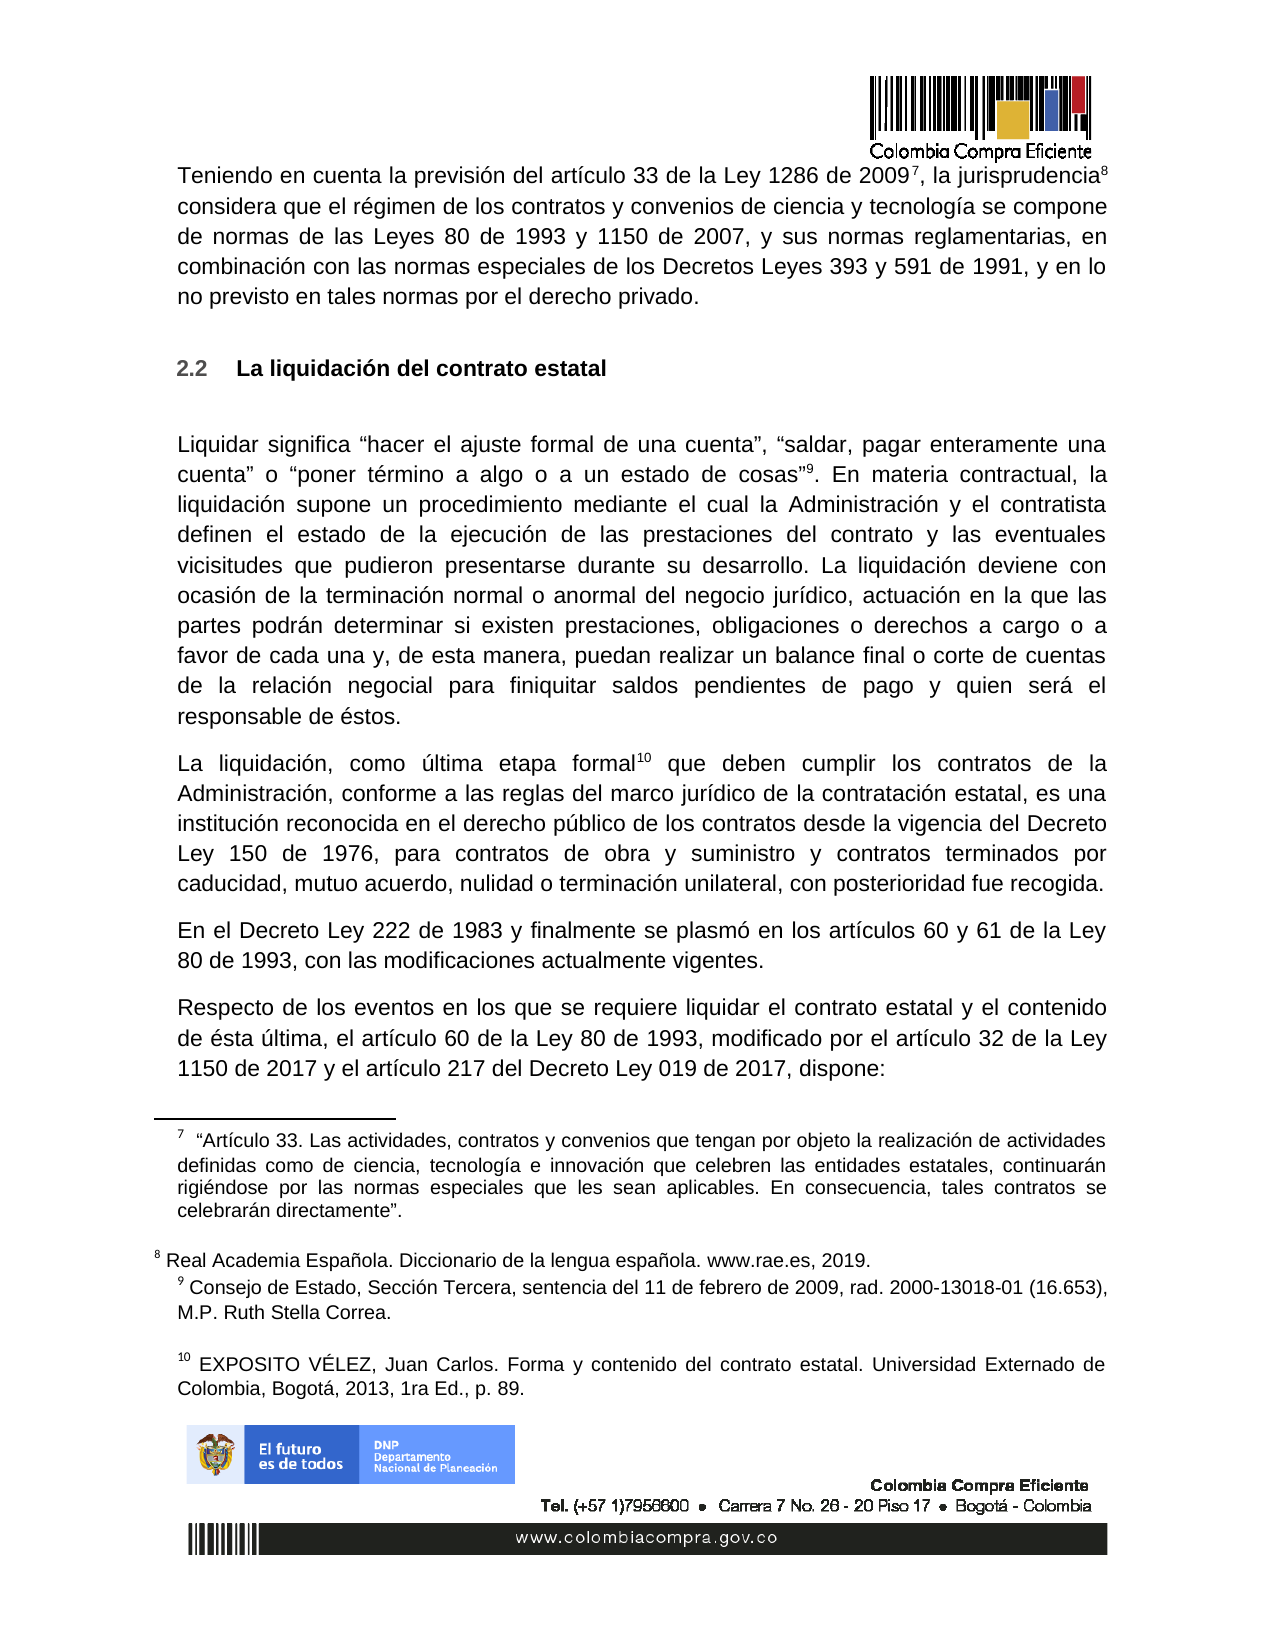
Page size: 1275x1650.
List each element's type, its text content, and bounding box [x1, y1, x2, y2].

text La liquidación, como última etapa formal que deben cumplir los contratos de la Administración, conforme a las reglas del marco jurídico de la contratación estatal, es una institución reconocida en el derecho público de los contratos desde la vigencia del Decreto Ley 150 de 1976, para contratos de obra y suministro y contratos terminados por caducidad, mutuo acuerdo, nulidad o terminación unilateral, con posterioridad fue recogida. [177, 749, 1108, 897]
text Respecto de los eventos en los que se requiere liquidar el contrato estatal y el contenido de ésta última, el artículo 60 de la Ley 80 de 1993, modificado por el artículo 32 de la Ley 1150 de 2017 y el artículo 217 del Decreto Ley 019 de 2017, dispone: [177, 994, 1108, 1081]
text Teniendo en cuenta la previsión del artículo 33 de la Ley 1286 de 2009, la jurisprudencia considera que el régimen de los contratos y convenios de ciencia y tecnología se compone de normas de las Leyes 80 de 1993 y 1150 de 2007, y sus normas reglamentarias, en combinación con las normas especiales de los Decretos Leyes 393 y 591 de 1991, y en lo no previsto en tales normas por el derecho privado. [177, 162, 1108, 310]
text Liquidar significa “hacer el ajuste formal de una cuenta”, “saldar, pagar enteramente una cuenta” o “poner término a algo o a un estado de cosas”. En materia contractual, la liquidación supone un procedimiento mediante el cual la Administración y el contratista definen el estado de la ejecución de las prestaciones del contrato y las eventuales vicisitudes que pudieron presentarse durante su desarrollo. La liquidación deviene con ocasión de la terminación normal o anormal del negocio jurídico, actuación en la que las partes podrán determinar si existen prestaciones, obligaciones o derechos a cargo o a favor de cada una y, de esta manera, puedan realizar un balance final o corte de cuentas de la relación negocial para finiquitar saldos pendientes de pago y quien será el responsable de éstos. [177, 431, 1107, 729]
picture [870, 76, 1092, 162]
picture [186, 1425, 1108, 1555]
text En el Decreto Ley 222 de 1983 y finalmente se plasmó en los artículos 60 y 61 de la Ley 80 de 1993, con las modificaciones actualmente vigentes. [177, 917, 1107, 974]
subtitle La liquidación del contrato estatal [176, 355, 1119, 382]
